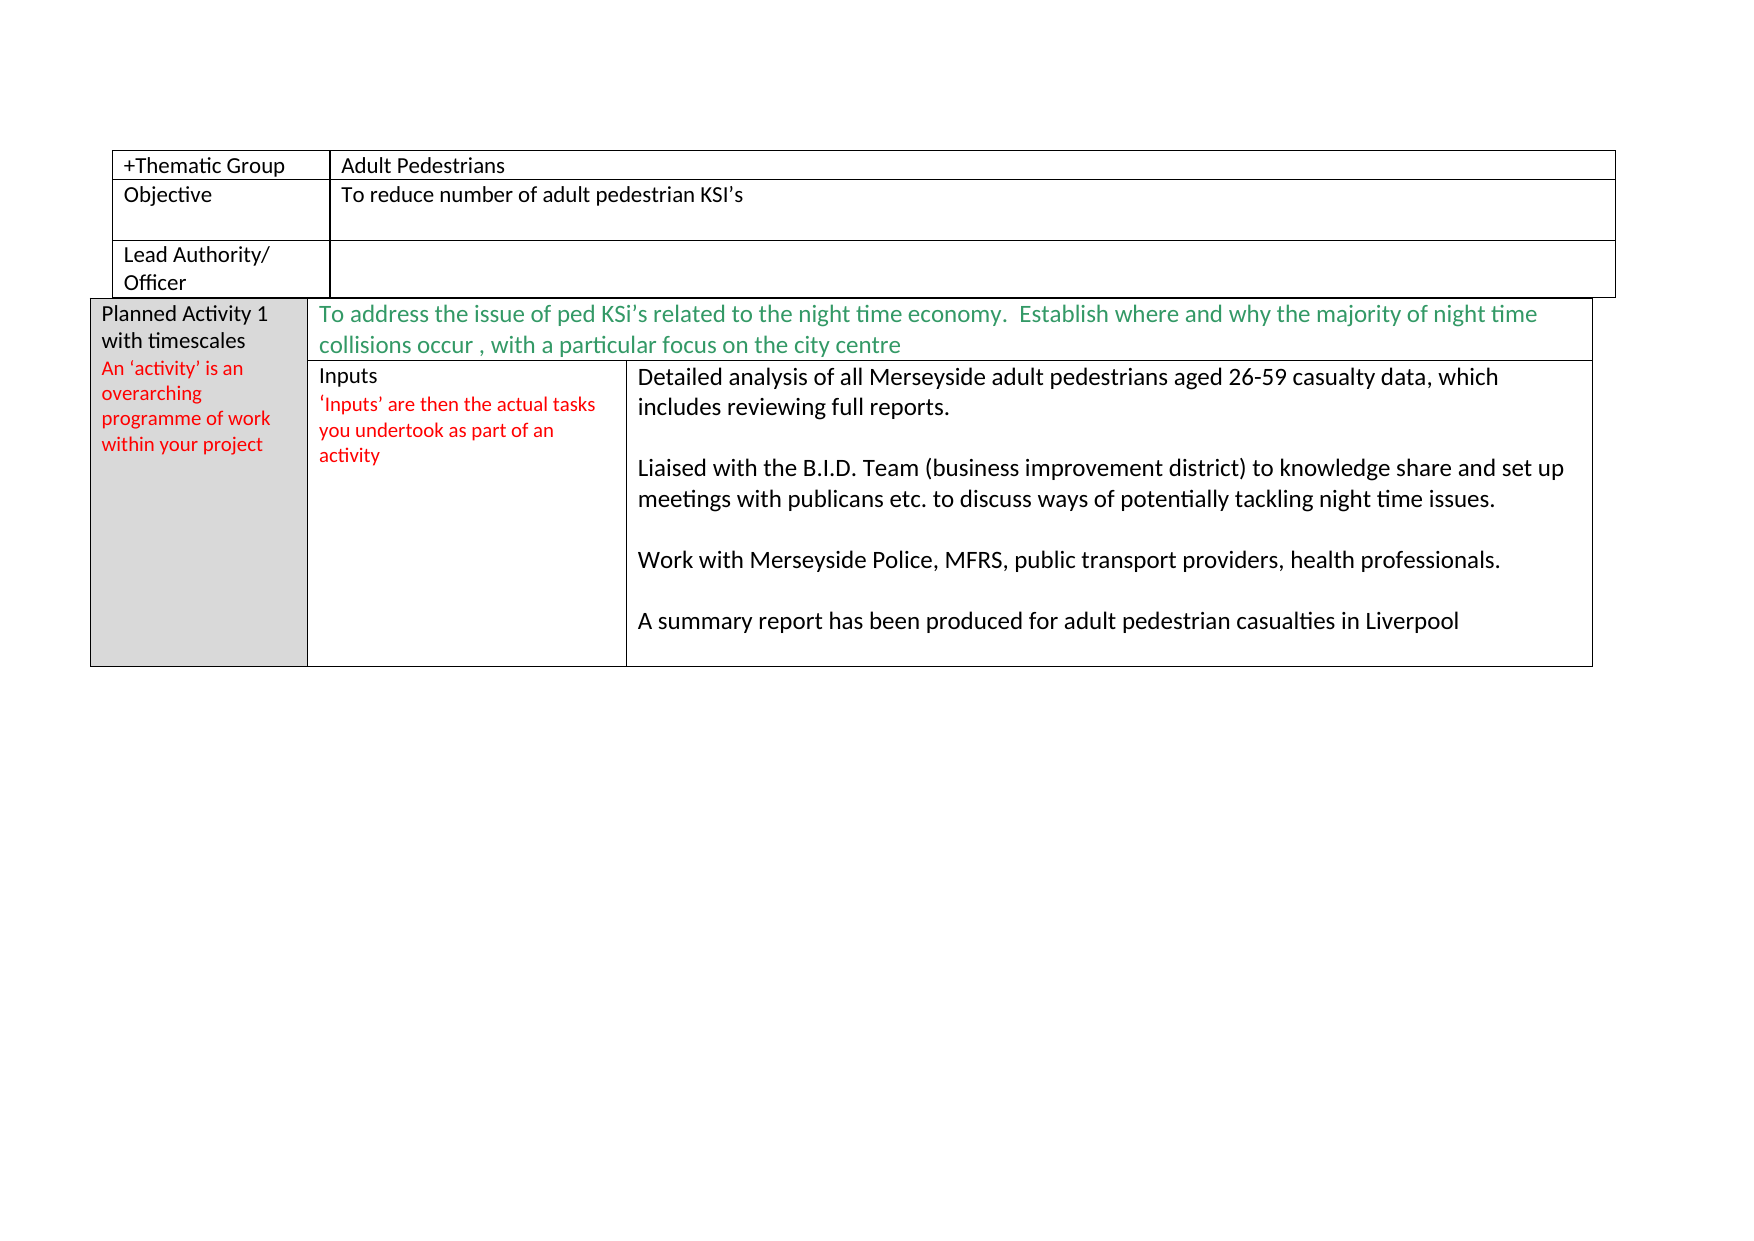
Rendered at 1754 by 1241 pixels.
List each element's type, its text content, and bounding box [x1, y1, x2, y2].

table_header To address the issue of ped KSi’s related to the night time economy. Establish where and why the majority of night time collisions occur , with a particular focus on the city centre [308, 299, 1592, 360]
table_header +Thematic Group [113, 151, 329, 179]
table_header Planned Activity 1 with timescales An ‘activity’ is an overarching programme of work within your project [91, 299, 307, 666]
table_cell To reduce number of adult pedestrian KSI’s [331, 180, 1615, 239]
table_cell Detailed analysis of all Merseyside adult pedestrians aged 26-59 casualty data, which includes reviewing full reports. Liaised with the B.I.D. Team (business improvement district) to knowledge share and set up meetings with publicans etc. to discuss ways of potentially tackling night time issues. Work with Merseyside Police, MFRS, public transport providers, health professionals. A summary report has been produced for adult pedestrian casualties in Liverpool [627, 361, 1592, 666]
table_cell [331, 241, 1615, 297]
table_cell Objective [113, 180, 329, 239]
table_header Adult Pedestrians [331, 151, 1615, 179]
table_cell Inputs ‘Inputs’ are then the actual tasks you undertook as part of an activity [308, 361, 626, 666]
table_cell Lead Authority/ Officer [113, 241, 329, 297]
